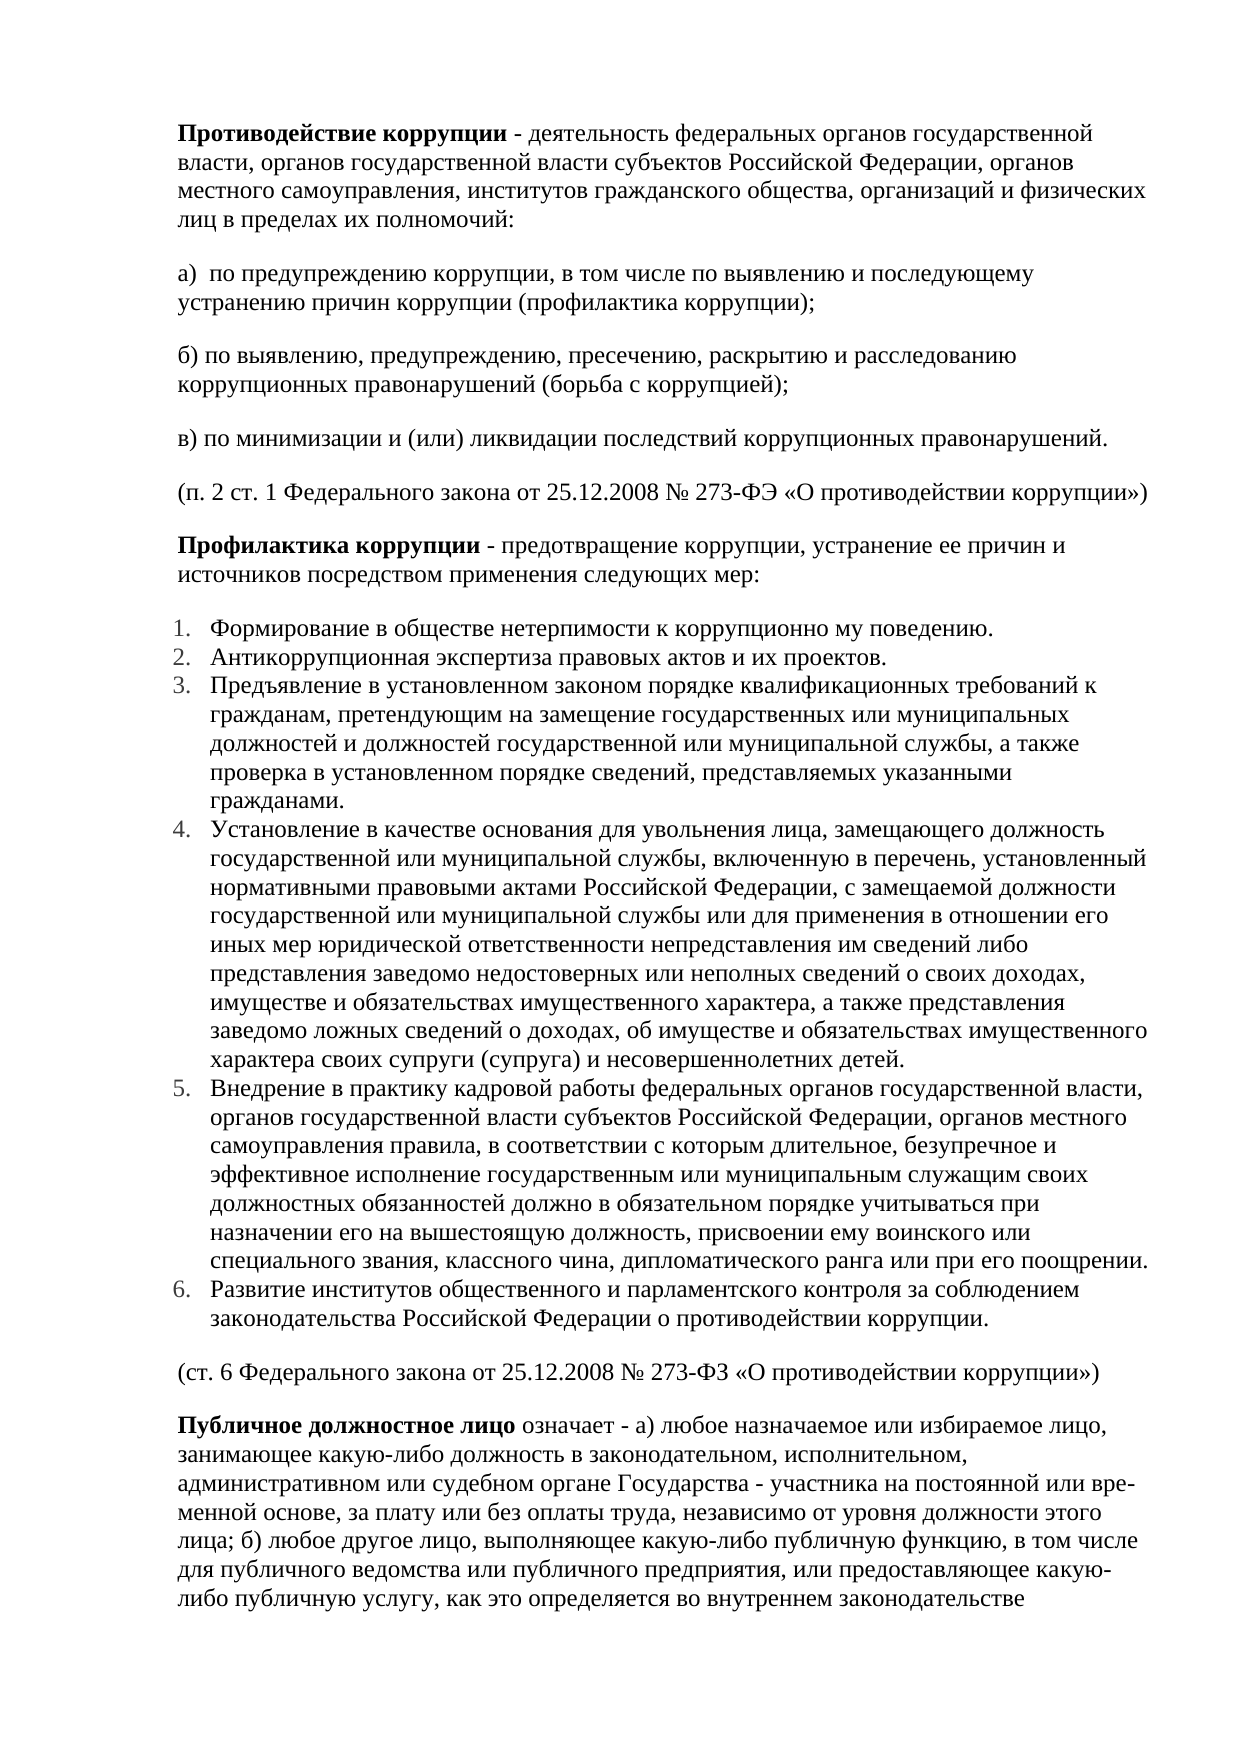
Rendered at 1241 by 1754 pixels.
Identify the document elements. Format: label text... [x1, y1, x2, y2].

text Противодействие коррупции - деятельность федеральных органов государственной власти, органов государственной власти субъектов Российской Федерации, органов местного самоуправления, институтов гражданского общества, организаций и физических лиц в пределах их полномочий: [177, 118, 1152, 233]
list Внедрение в практику кадровой работы федеральных органов государственной власти, органов государственной власти субъектов Российской Федерации, органов местного самоуправления правила, в соответствии с которым длительное, безупречное и эффективное исполнение государственным или муниципальным служащим своих должностных обязанностей должно в обязательном порядке учитываться при назначении его на вышестоящую должность, присвоении ему воинского или специального звания, классного чина, дипломатического ранга или при его поощрении. [172, 1073, 1152, 1274]
list Развитие институтов общественного и парламентского контроля за соблюдением законодательства Российской Федерации о противодействии коррупции. [172, 1274, 1152, 1332]
text (ст. 6 Федерального закона от 25.12.2008 № 273-ФЗ «О противодействии коррупции») [177, 1357, 1152, 1386]
text (п. 2 ст. 1 Федерального закона от 25.12.2008 № 273-ФЭ «О противодействии коррупции») [177, 477, 1152, 506]
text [177, 1411, 1152, 1612]
list Предъявление в установленном законом порядке квалификационных требований к гражданам, претендующим на замещение государственных или муниципальных должностей и должностей государственной или муниципальной службы, а также проверка в установленном порядке сведений, представляемых указанными гражданами. [172, 671, 1152, 814]
text Профилактика коррупции - предотвращение коррупции, устранение ее причин и источников посредством применения следующих мер: [177, 531, 1152, 588]
text а) по предупреждению коррупции, в том числе по выявлению и последующему устранению причин коррупции (профилактика коррупции); [177, 258, 1152, 316]
list Антикоррупционная экспертиза правовых актов и их проектов. [172, 642, 1152, 671]
text б) по выявлению, предупреждению, пресечению, раскрытию и расследованию коррупционных правонарушений (борьба с коррупцией); [177, 341, 1152, 398]
list Формирование в обществе нетерпимости к коррупционно му поведению. [172, 613, 1152, 642]
text в) по минимизации и (или) ликвидации последствий коррупционных правонарушений. [177, 423, 1152, 452]
list Установление в качестве основания для увольнения лица, замещающего должность государственной или муниципальной службы, включенную в перечень, установленный нормативными правовыми актами Российской Федерации, с замещаемой должности государственной или муниципальной службы или для применения в отношении его иных мер юридической ответственности непредставления им сведений либо представления заведомо недостоверных или неполных сведений о своих доходах, имуществе и обязательствах имущественного характера, а также представления заведомо ложных сведений о доходах, об имуществе и обязательствах имущественного характера своих супруги (супруга) и несовершеннолетних детей. [172, 814, 1152, 1073]
